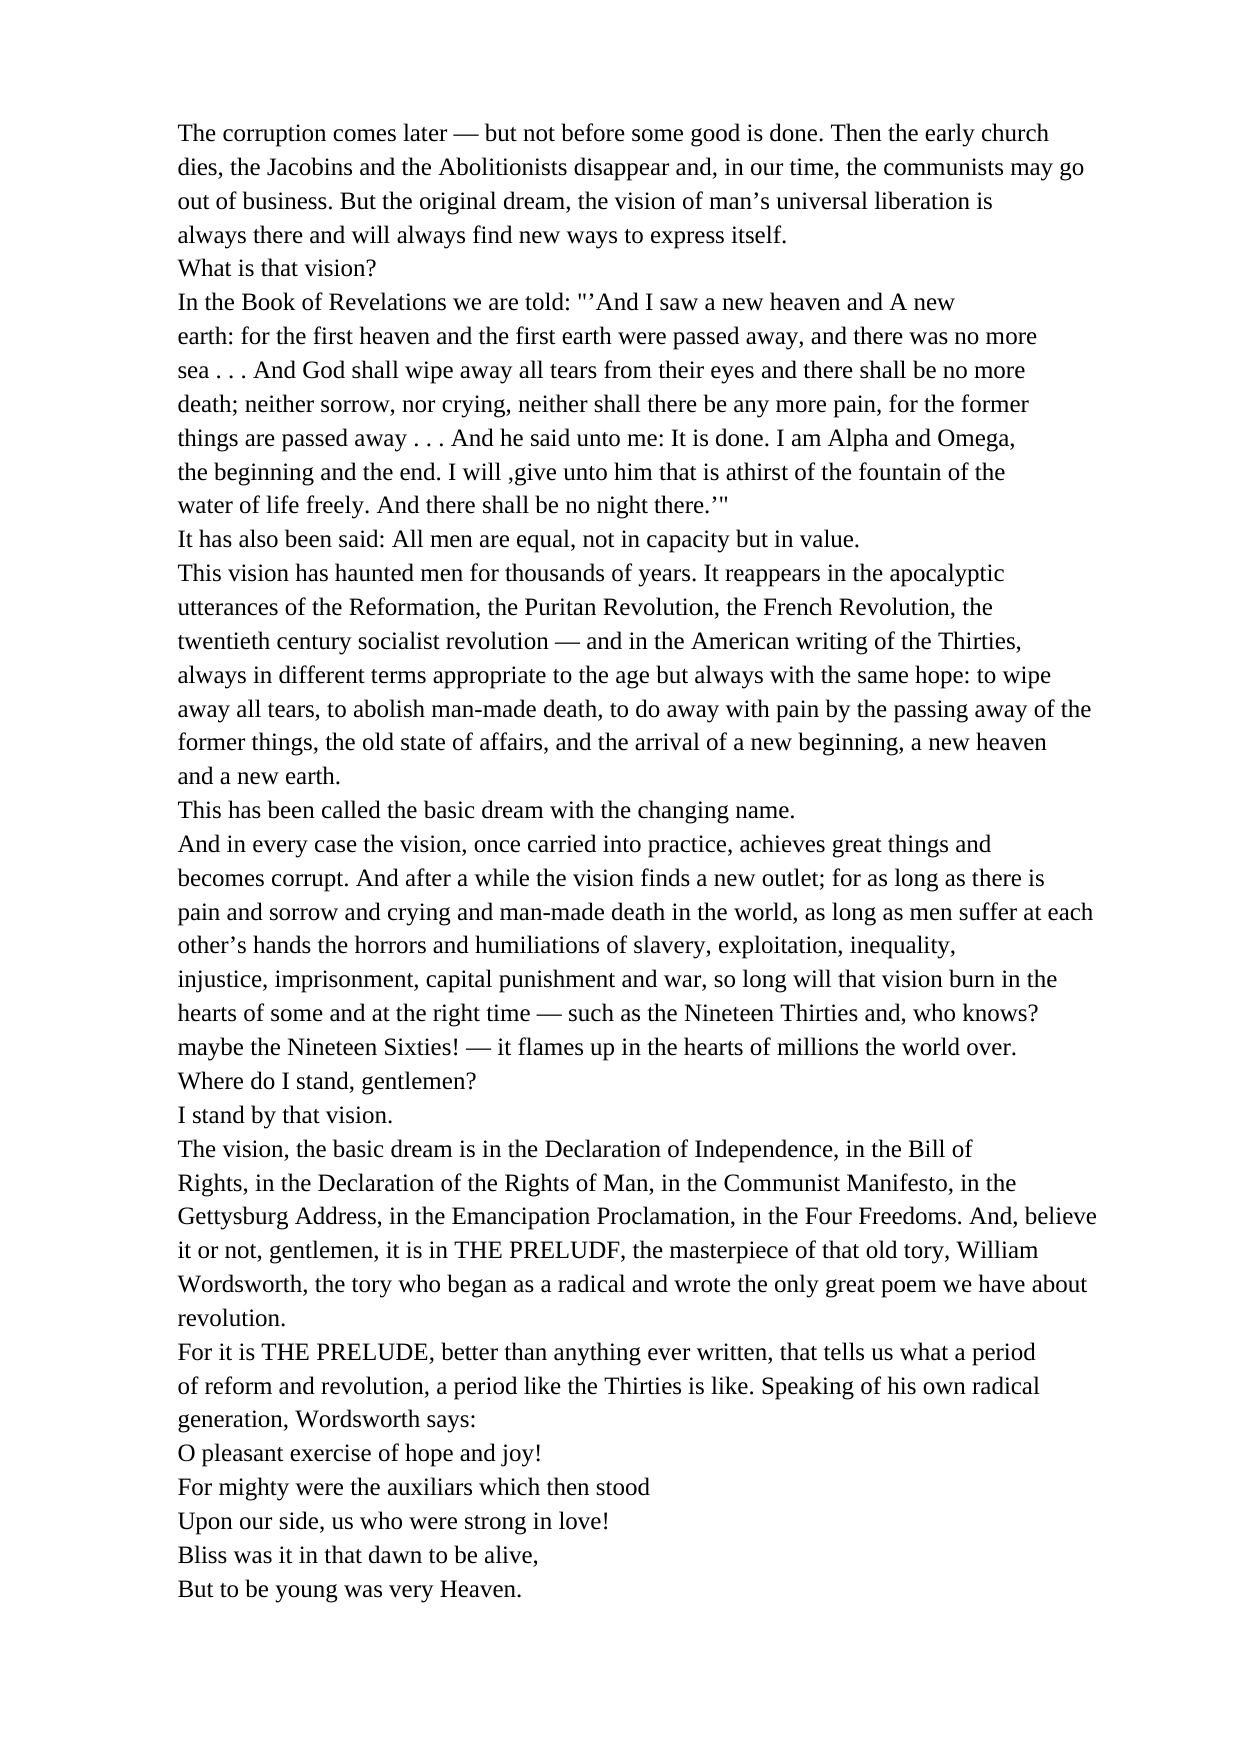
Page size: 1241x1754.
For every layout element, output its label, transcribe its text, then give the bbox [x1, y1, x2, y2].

text former things, the old state of affairs, and the arrival of a new beginning, a new heaven [177, 727, 1152, 756]
text But to be young was very Heaven. [177, 1574, 1152, 1603]
text It has also been said: All men are equal, not in capacity but in value. [177, 524, 1152, 553]
text Wordsworth, the tory who began as a radical and wrote the only great poem we have about [177, 1269, 1152, 1298]
text twentieth century socialist revolution — and in the American writing of the Thirties, [177, 626, 1152, 655]
text Where do I stand, gentlemen? [177, 1066, 1152, 1095]
text revolution. [177, 1303, 1152, 1332]
text becomes corrupt. And after a while the vision finds a new outlet; for as long as there is [177, 863, 1152, 892]
text And in every case the vision, once carried into practice, achieves great things and [177, 829, 1152, 858]
text sea . . . And God shall wipe away all tears from their eyes and there shall be no more [177, 355, 1152, 384]
text of reform and revolution, a period like the Thirties is like. Speaking of his own radical [177, 1371, 1152, 1399]
text things are passed away . . . And he said unto me: It is done. I am Alpha and Omega, [177, 423, 1152, 452]
text generation, Wordsworth says: [177, 1404, 1152, 1433]
text For mighty were the auxiliars which then stood [177, 1472, 1152, 1501]
text The corruption comes later — but not before some good is done. Then the early church [177, 118, 1152, 147]
text always there and will always find new ways to express itself. [177, 220, 1152, 248]
text Gettysburg Address, in the Emancipation Proclamation, in the Four Freedoms. And, believe [177, 1201, 1152, 1230]
text Upon our side, us who were strong in love! [177, 1506, 1152, 1535]
text For it is THE PRELUDE, better than anything ever written, that tells us what a period [177, 1337, 1152, 1366]
text hearts of some and at the right time — such as the Nineteen Thirties and, who knows? [177, 998, 1152, 1027]
text dies, the Jacobins and the Abolitionists disappear and, in our time, the communists may go [177, 152, 1152, 181]
text The vision, the basic dream is in the Declaration of Independence, in the Bill of [177, 1134, 1152, 1162]
text always in different terms appropriate to the age but always with the same hope: to wipe [177, 660, 1152, 688]
text I stand by that vision. [177, 1100, 1152, 1129]
text away all tears, to abolish man-made death, to do away with pain by the passing away of the [177, 694, 1152, 722]
text In the Book of Revelations we are told: "’And I saw a new heaven and A new [177, 287, 1152, 316]
text out of business. But the original dream, the vision of man’s universal liberation is [177, 186, 1152, 214]
text other’s hands the horrors and humiliations of slavery, exploitation, inequality, [177, 931, 1152, 959]
text This vision has haunted men for thousands of years. It reappears in the apocalyptic [177, 558, 1152, 587]
text O pleasant exercise of hope and joy! [177, 1438, 1152, 1467]
text earth: for the first heaven and the first earth were passed away, and there was no more [177, 321, 1152, 350]
text This has been called the basic dream with the changing name. [177, 795, 1152, 824]
text utterances of the Reformation, the Puritan Revolution, the French Revolution, the [177, 592, 1152, 621]
text Bliss was it in that dawn to be alive, [177, 1540, 1152, 1569]
text the beginning and the end. I will ,give unto him that is athirst of the fountain of the [177, 457, 1152, 485]
text Rights, in the Declaration of the Rights of Man, in the Communist Manifesto, in the [177, 1168, 1152, 1196]
text water of life freely. And there shall be no night there.’" [177, 491, 1152, 519]
text maybe the Nineteen Sixties! — it flames up in the hearts of millions the world over. [177, 1032, 1152, 1061]
text it or not, gentlemen, it is in THE PRELUDF, the masterpiece of that old tory, William [177, 1235, 1152, 1264]
text What is that vision? [177, 253, 1152, 282]
text pain and sorrow and crying and man-made death in the world, as long as men suffer at each [177, 897, 1152, 926]
text injustice, imprisonment, capital punishment and war, so long will that vision burn in the [177, 964, 1152, 993]
text death; neither sorrow, nor crying, neither shall there be any more pain, for the former [177, 389, 1152, 418]
text and a new earth. [177, 761, 1152, 790]
